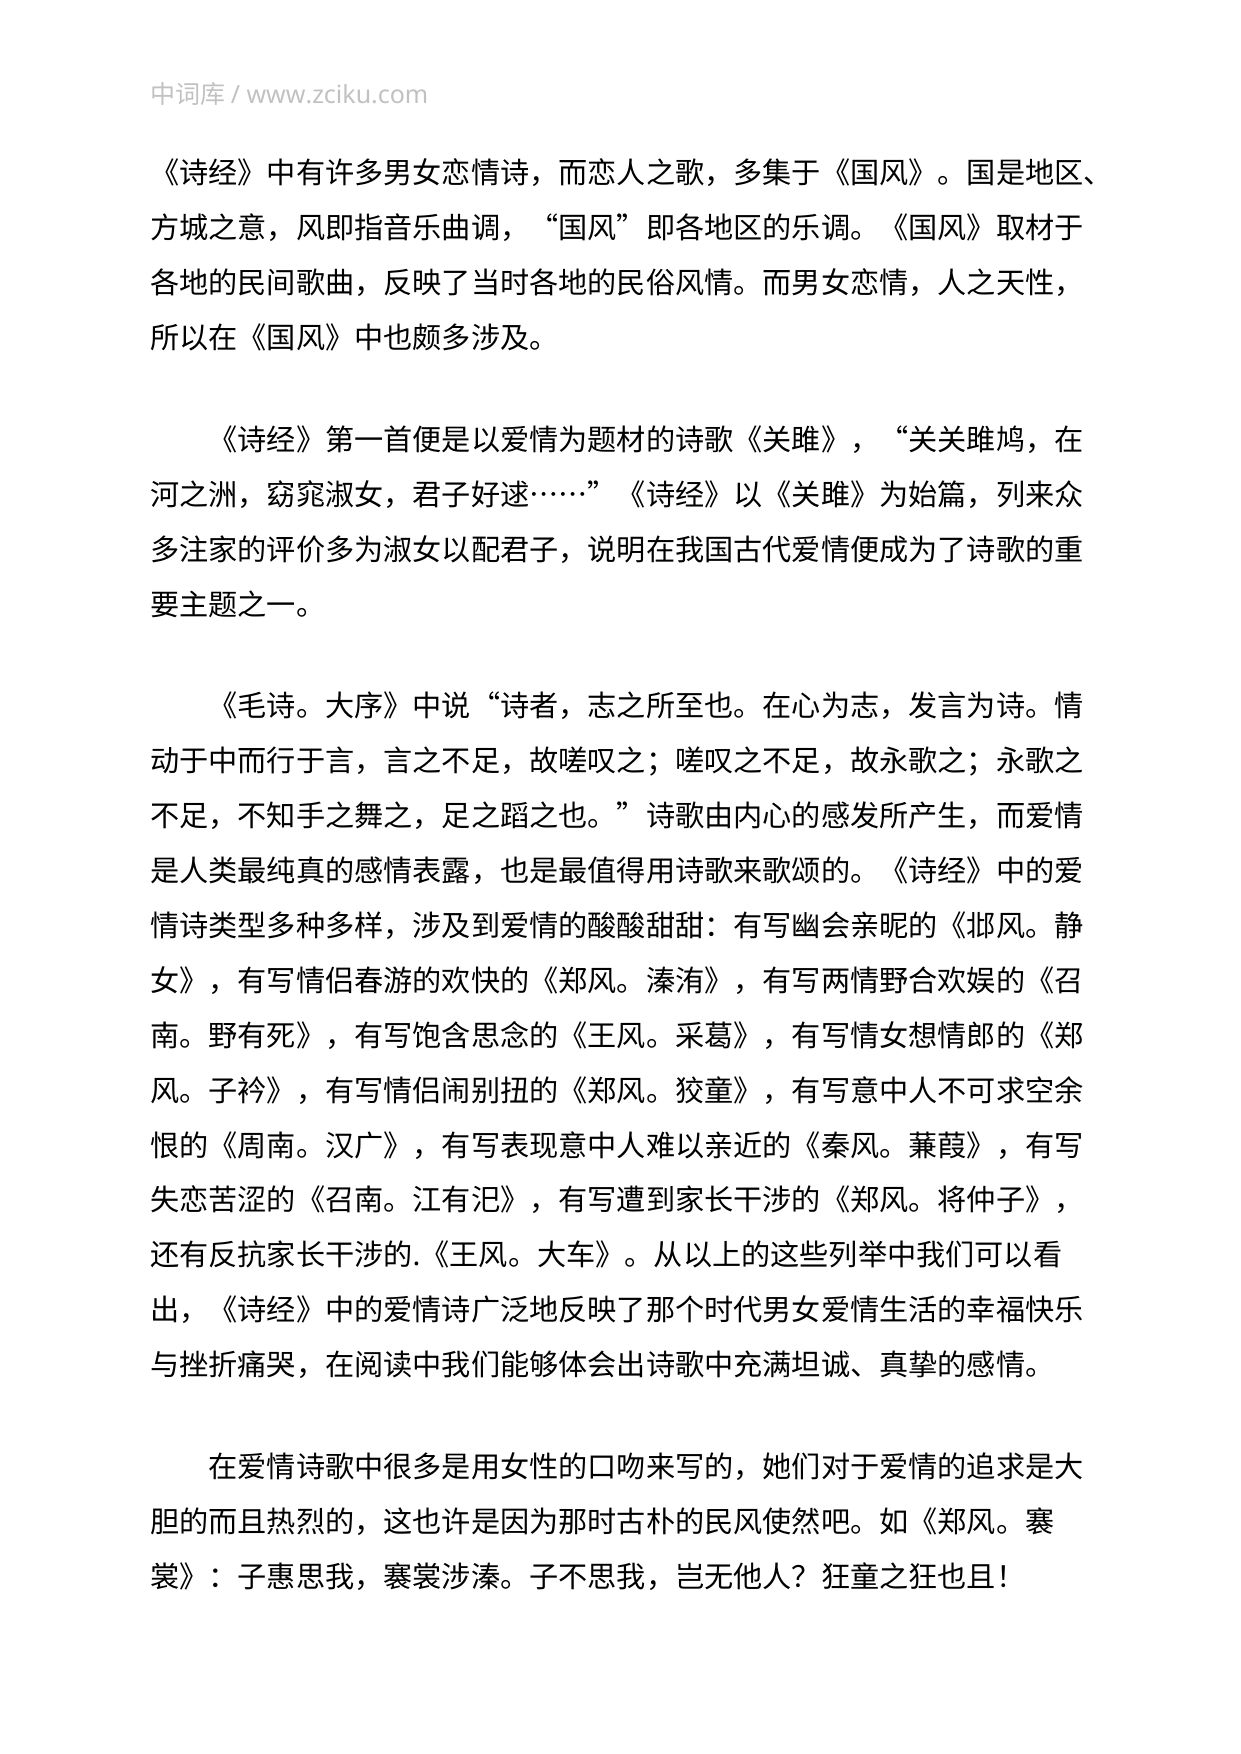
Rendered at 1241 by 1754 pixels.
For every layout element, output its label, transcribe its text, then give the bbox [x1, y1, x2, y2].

text 《诗经》第一首便是以爱情为题材的诗歌《关雎》，“关关雎鸠，在河之洲，窈窕淑女，君子好逑……”《诗经》以《关雎》为始篇，列来众多注家的评价多为淑女以配君子，说明在我国古代爱情便成为了诗歌的重要主题之一。 [150, 416, 1090, 623]
text 在爱情诗歌中很多是用女性的口吻来写的，她们对于爱情的追求是大胆的而且热烈的，这也许是因为那时古朴的民风使然吧。如《郑风。褰裳》：子惠思我，褰裳涉溱。子不思我，岂无他人？狂童之狂也且！ [150, 1443, 1090, 1596]
text 《毛诗。大序》中说“诗者，志之所至也。在心为志，发言为诗。情动于中而行于言，言之不足，故嗟叹之；嗟叹之不足，故永歌之；永歌之不足，不知手之舞之，足之蹈之也。”诗歌由内心的感发所产生，而爱情是人类最纯真的感情表露，也是最值得用诗歌来歌颂的。《诗经》中的爱情诗类型多种多样，涉及到爱情的酸酸甜甜：有写幽会亲昵的《邶风。静女》，有写情侣春游的欢快的《郑风。溱洧》，有写两情野合欢娱的《召南。野有死》，有写饱含思念的《王风。采葛》，有写情女想情郎的《郑风。子衿》，有写情侣闹别扭的《郑风。狡童》，有写意中人不可求空余恨的《周南。汉广》，有写表现意中人难以亲近的《秦风。蒹葭》，有写失恋苦涩的《召南。江有汜》，有写遭到家长干涉的《郑风。将仲子》，还有反抗家长干涉的.《王风。大车》。从以上的这些列举中我们可以看出，《诗经》中的爱情诗广泛地反映了那个时代男女爱情生活的幸福快乐与挫折痛哭，在阅读中我们能够体会出诗歌中充满坦诚、真挚的感情。 [150, 683, 1090, 1384]
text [150, 150, 1090, 357]
